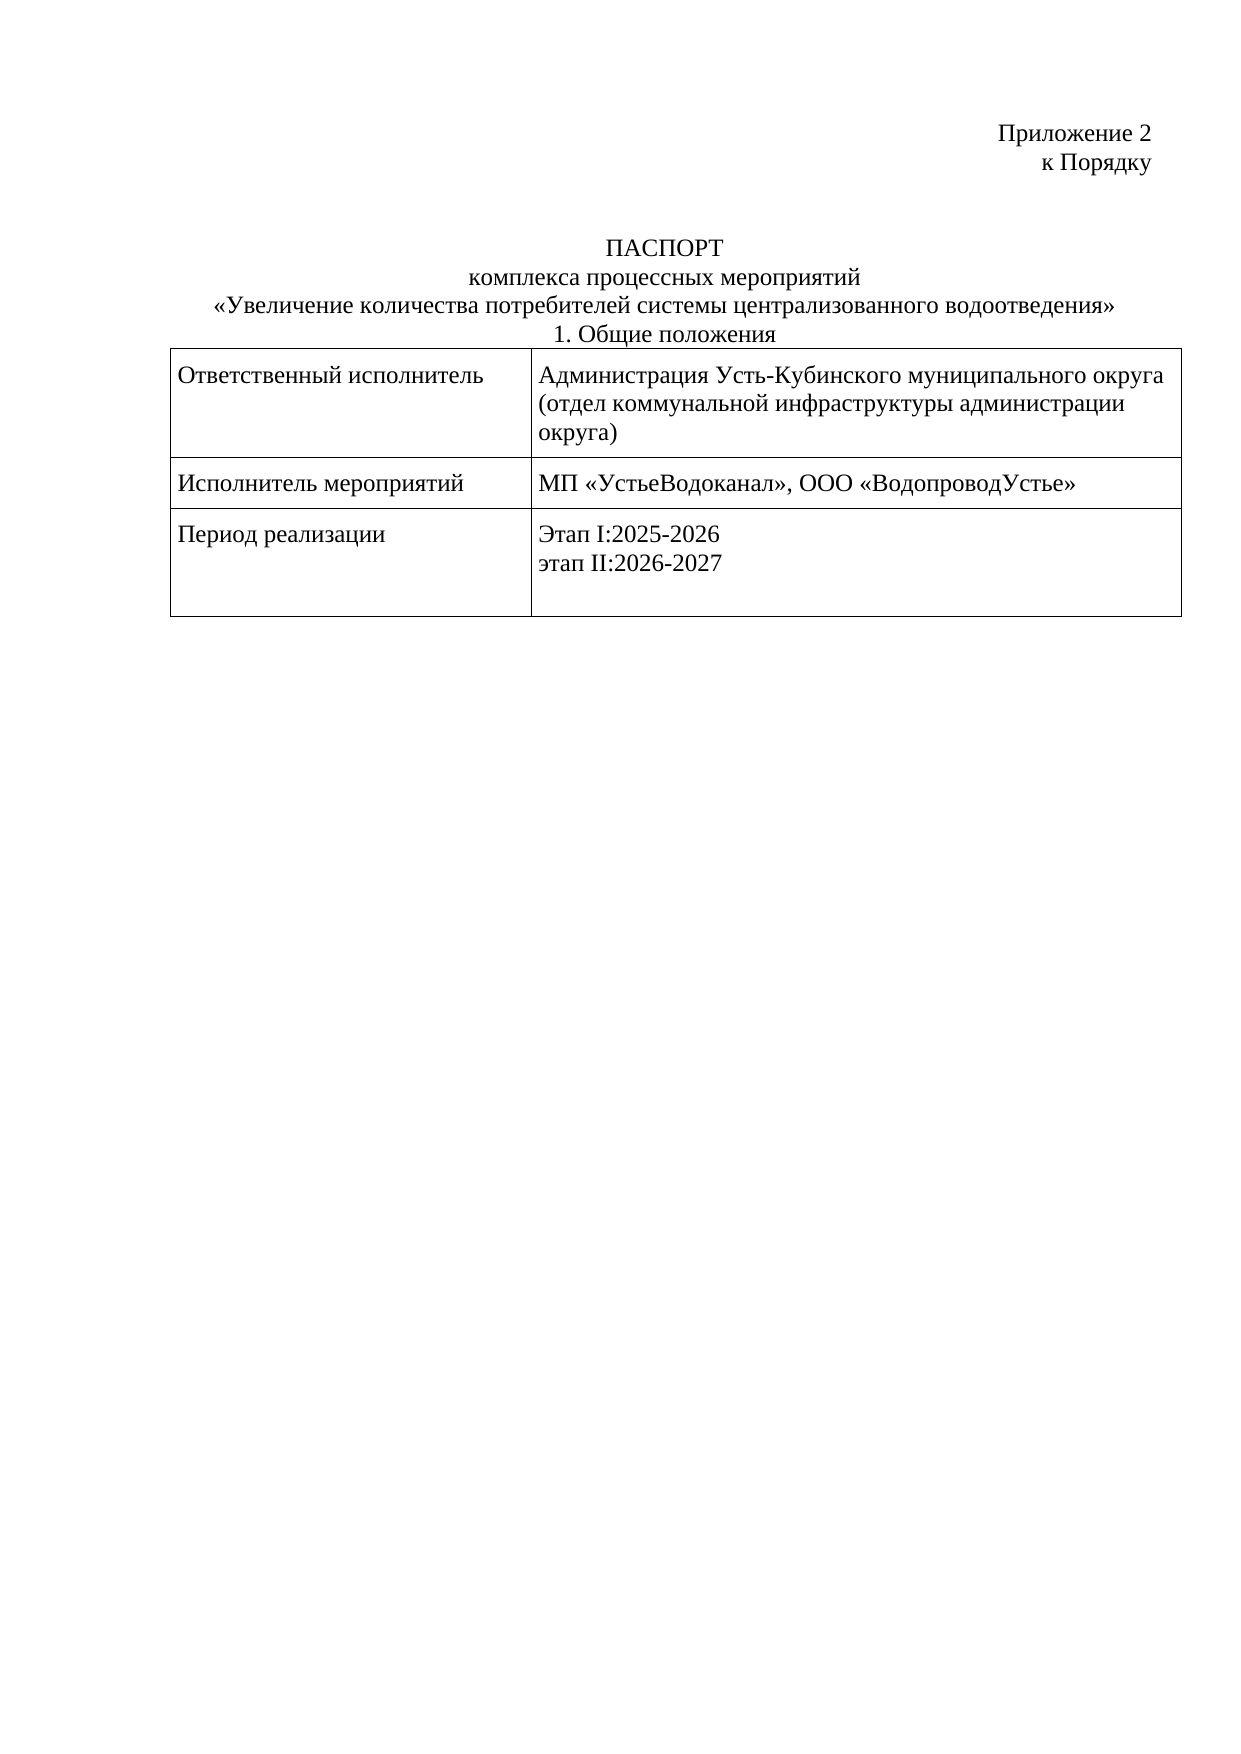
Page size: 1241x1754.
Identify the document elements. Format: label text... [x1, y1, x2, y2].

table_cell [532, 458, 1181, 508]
text Приложение 2 [177, 118, 1152, 147]
text «Увеличение количества потребителей системы централизованного водоотведения» [177, 291, 1152, 319]
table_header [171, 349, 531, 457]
text комплекса процессных мероприятий [177, 262, 1152, 291]
text ПАСПОРТ [177, 233, 1152, 262]
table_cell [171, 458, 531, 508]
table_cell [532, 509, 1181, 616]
text к Порядку [177, 147, 1152, 176]
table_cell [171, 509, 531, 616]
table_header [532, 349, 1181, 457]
text 1. Общие положения [177, 319, 1152, 348]
